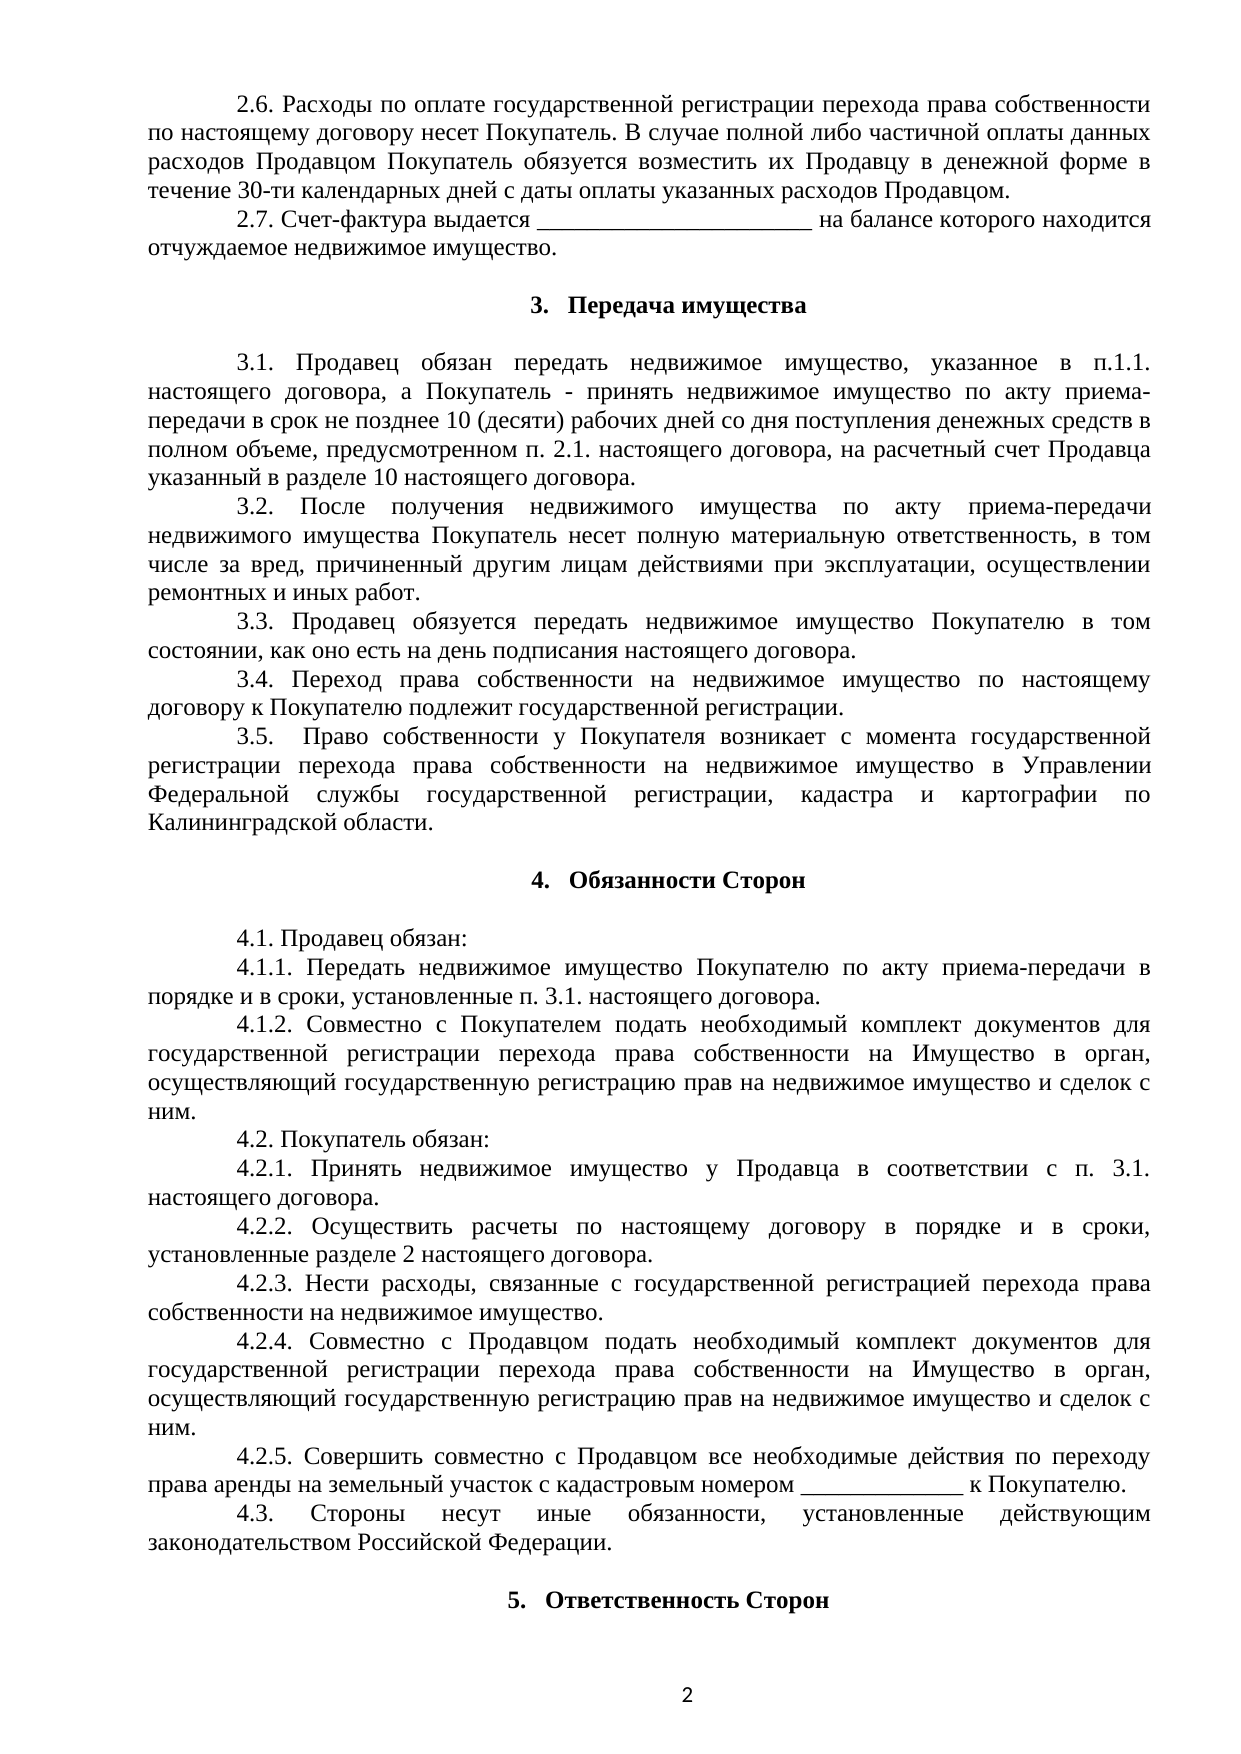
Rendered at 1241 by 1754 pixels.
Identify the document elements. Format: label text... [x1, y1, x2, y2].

text 4.2.5. Совершить совместно с Продавцом все необходимые действия по переходу права аренды на земельный участок с кадастровым номером _____________ к Покупателю. [148, 1441, 1152, 1498]
text 2.7. Счет-фактура выдается ______________________ на балансе которого находится отчуждаемое недвижимое имущество. [148, 204, 1152, 261]
text 4.1.1. Передать недвижимое имущество Покупателю по акту приема-передачи в порядке и в сроки, установленные п. 3.1. настоящего договора. [148, 952, 1152, 1009]
text 4.2.4. Совместно с Продавцом подать необходимый комплект документов для государственной регистрации перехода права собственности на Имущество в орган, осуществляющий государственную регистрацию прав на недвижимое имущество и сделок с ним. [148, 1326, 1152, 1441]
text 4.2.2. Осуществить расчеты по настоящему договору в порядке и в сроки, установленные разделе 2 настоящего договора. [148, 1211, 1152, 1268]
text 3.1. Продавец обязан передать недвижимое имущество, указанное в п.1.1. настоящего договора, а Покупатель - принять недвижимое имущество по акту приема-передачи в срок не позднее 10 (десяти) рабочих дней со дня поступления денежных средств в полном объеме, предусмотренном п. 2.1. настоящего договора, на расчетный счет Продавца указанный в разделе 10 настоящего договора. [148, 347, 1152, 491]
text 2.6. Расходы по оплате государственной регистрации перехода права собственности по настоящему договору несет Покупатель. В случае полной либо частичной оплаты данных расходов Продавцом Покупатель обязуется возместить их Продавцу в денежной форме в течение 30-ти календарных дней с даты оплаты указанных расходов Продавцом. [148, 89, 1152, 204]
text 3.4. Переход права собственности на недвижимое имущество по настоящему договору к Покупателю подлежит государственной регистрации. [148, 664, 1152, 721]
list Обязанности Сторон [185, 865, 1152, 894]
list Ответственность Сторон [185, 1585, 1152, 1614]
text 4.2.1. Принять недвижимое имущество у Продавца в соответствии с п. 3.1. настоящего договора. [148, 1153, 1152, 1211]
text 4.1.2. Совместно с Покупателем подать необходимый комплект документов для государственной регистрации перехода права собственности на Имущество в орган, осуществляющий государственную регистрацию прав на недвижимое имущество и сделок с ним. [148, 1009, 1152, 1124]
text 4.2.3. Нести расходы, связанные с государственной регистрацией перехода права собственности на недвижимое имущество. [148, 1268, 1152, 1326]
list Передача имущества [185, 290, 1152, 319]
text 3.5. Право собственности у Покупателя возникает с момента государственной регистрации перехода права собственности на недвижимое имущество в Управлении Федеральной службы государственной регистрации, кадастра и картографии по Калининградской области. [148, 721, 1152, 836]
text 4.1. Продавец обязан: [148, 923, 1152, 952]
text 3.3. Продавец обязуется передать недвижимое имущество Покупателю в том состоянии, как оно есть на день подписания настоящего договора. [148, 606, 1152, 664]
text 4.3. Стороны несут иные обязанности, установленные действующим законодательством Российской Федерации. [148, 1498, 1152, 1556]
text 3.2. После получения недвижимого имущества по акту приема-передачи недвижимого имущества Покупатель несет полную материальную ответственность, в том числе за вред, причиненный другим лицам действиями при эксплуатации, осуществлении ремонтных и иных работ. [148, 491, 1152, 606]
text 4.2. Покупатель обязан: [148, 1124, 1152, 1153]
